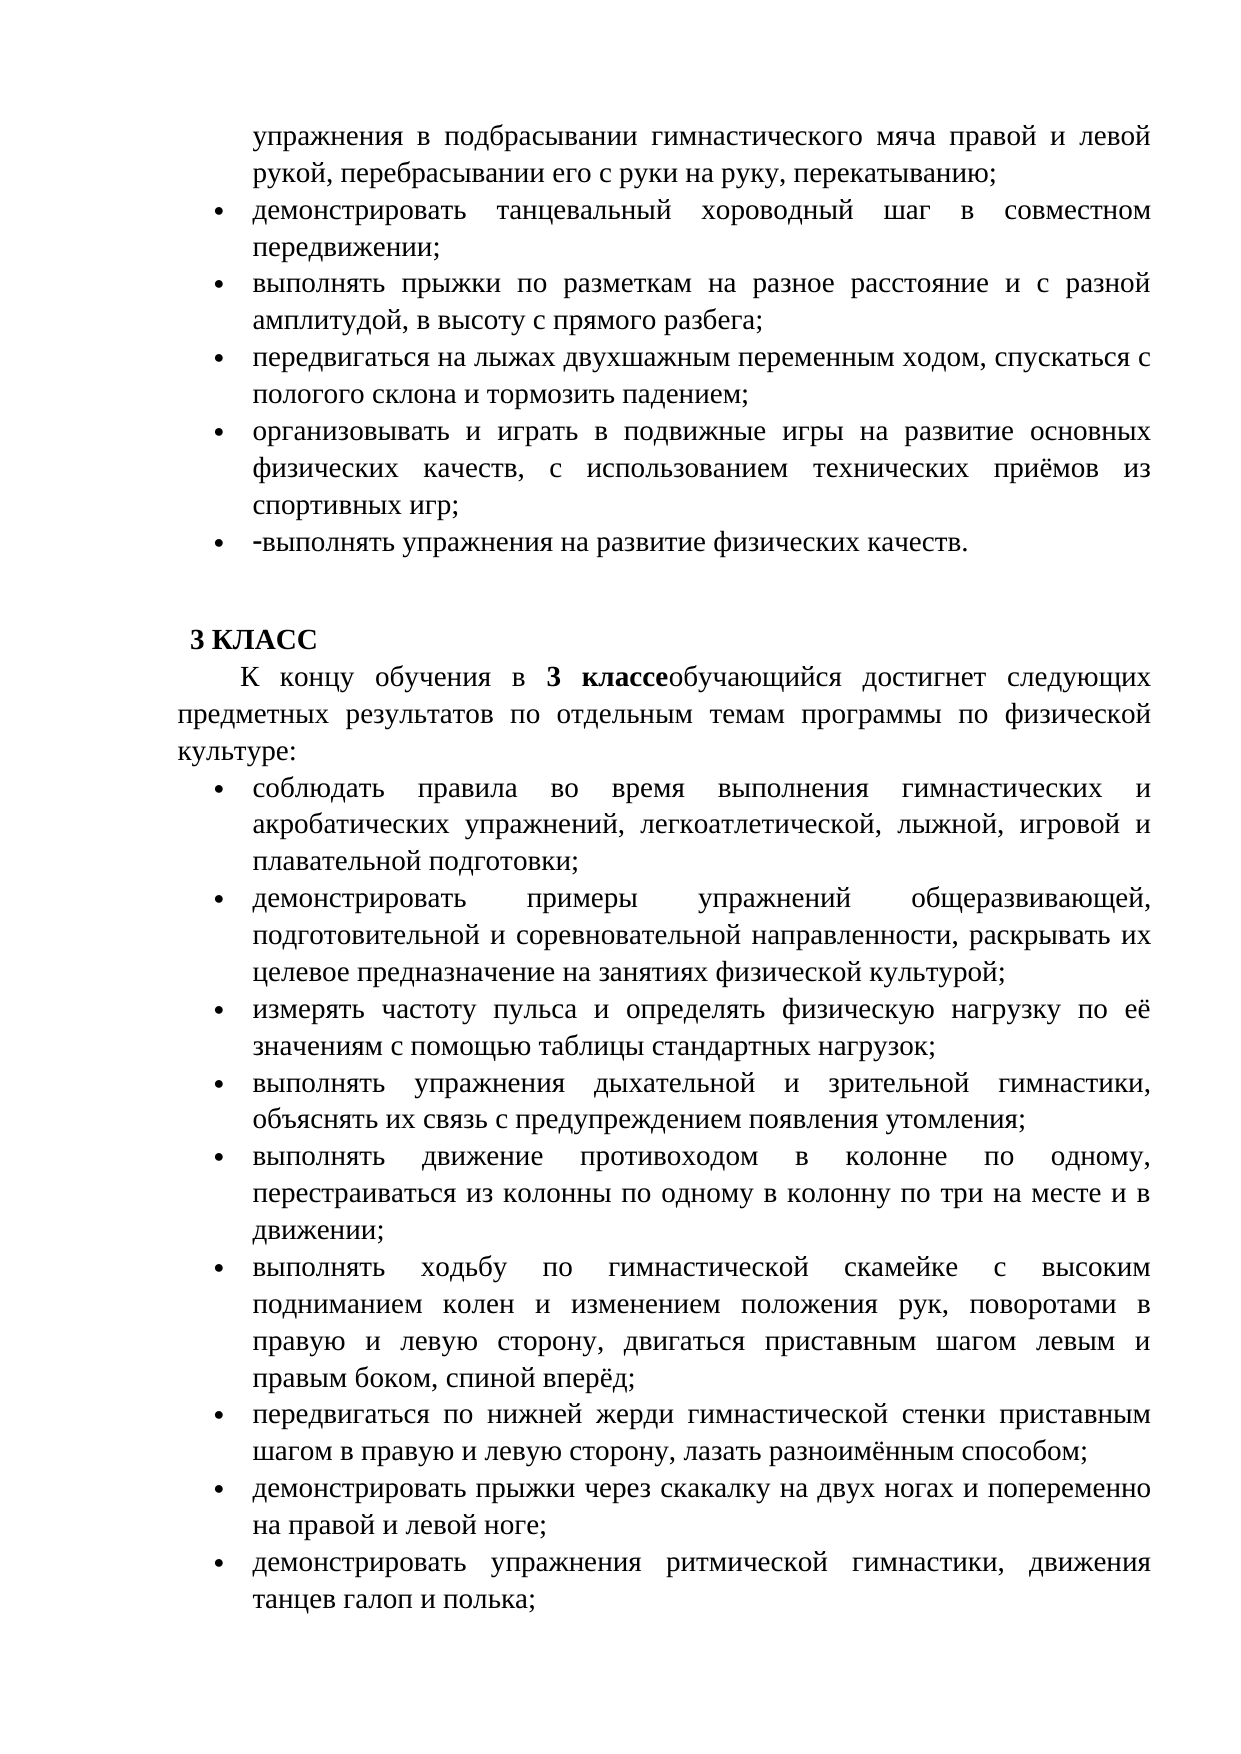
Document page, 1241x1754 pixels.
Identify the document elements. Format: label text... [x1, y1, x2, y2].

list выполнять ходьбу по гимнастической скамейке с высоким подниманием колен и изменением положения рук, поворотами в правую и левую сторону, двигаться приставным шагом левым и правым боком, спиной вперёд; [215, 1249, 1152, 1393]
list организовывать и играть в подвижные игры на развитие основных физических качеств, с использованием технических приёмов из спортивных игр; [215, 413, 1152, 520]
list соблюдать правила во время выполнения гимнастических и акробатических упражнений, легкоатлетической, лыжной, игровой и плавательной подготовки; [215, 770, 1152, 877]
list передвигаться по нижней жерди гимнастической стенки приставным шагом в правую и левую сторону, лазать разноимённым способом; [215, 1397, 1152, 1467]
list передвигаться на лыжах двухшажным переменным ходом, спускаться с пологого склона и тормозить падением; [215, 339, 1152, 410]
list выполнять упражнения на развитие физических качеств. [215, 524, 1152, 557]
list выполнять упражнения дыхательной и зрительной гимнастики, объяснять их связь с предупреждением появления утомления; [215, 1065, 1152, 1135]
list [215, 118, 1152, 188]
text 3 КЛАСС [190, 622, 1152, 656]
list выполнять прыжки по разметкам на разное расстояние и с разной амплитудой, в высоту с прямого разбега; [215, 266, 1152, 336]
list демонстрировать примеры упражнений общеразвивающей, подготовительной и соревновательной направленности, раскрывать их целевое предназначение на занятиях физической культурой; [215, 880, 1152, 988]
list выполнять движение противоходом в колонне по одному, перестраиваться из колонны по одному в колонну по три на месте и в движении; [215, 1138, 1152, 1246]
list демонстрировать упражнения ритмической гимнастики, движения танцев галоп и полька; [215, 1544, 1152, 1614]
list демонстрировать танцевальный хороводный шаг в совместном передвижении; [215, 192, 1152, 262]
list измерять частоту пульса и определять физическую нагрузку по её значениям с помощью таблицы стандартных нагрузок; [215, 991, 1152, 1061]
text К концу обучения в 3 классеобучающийся достигнет следующих предметных результатов по отдельным темам программы по физической культуре: [177, 659, 1152, 766]
list демонстрировать прыжки через скакалку на двух ногах и попеременно на правой и левой ноге; [215, 1470, 1152, 1541]
